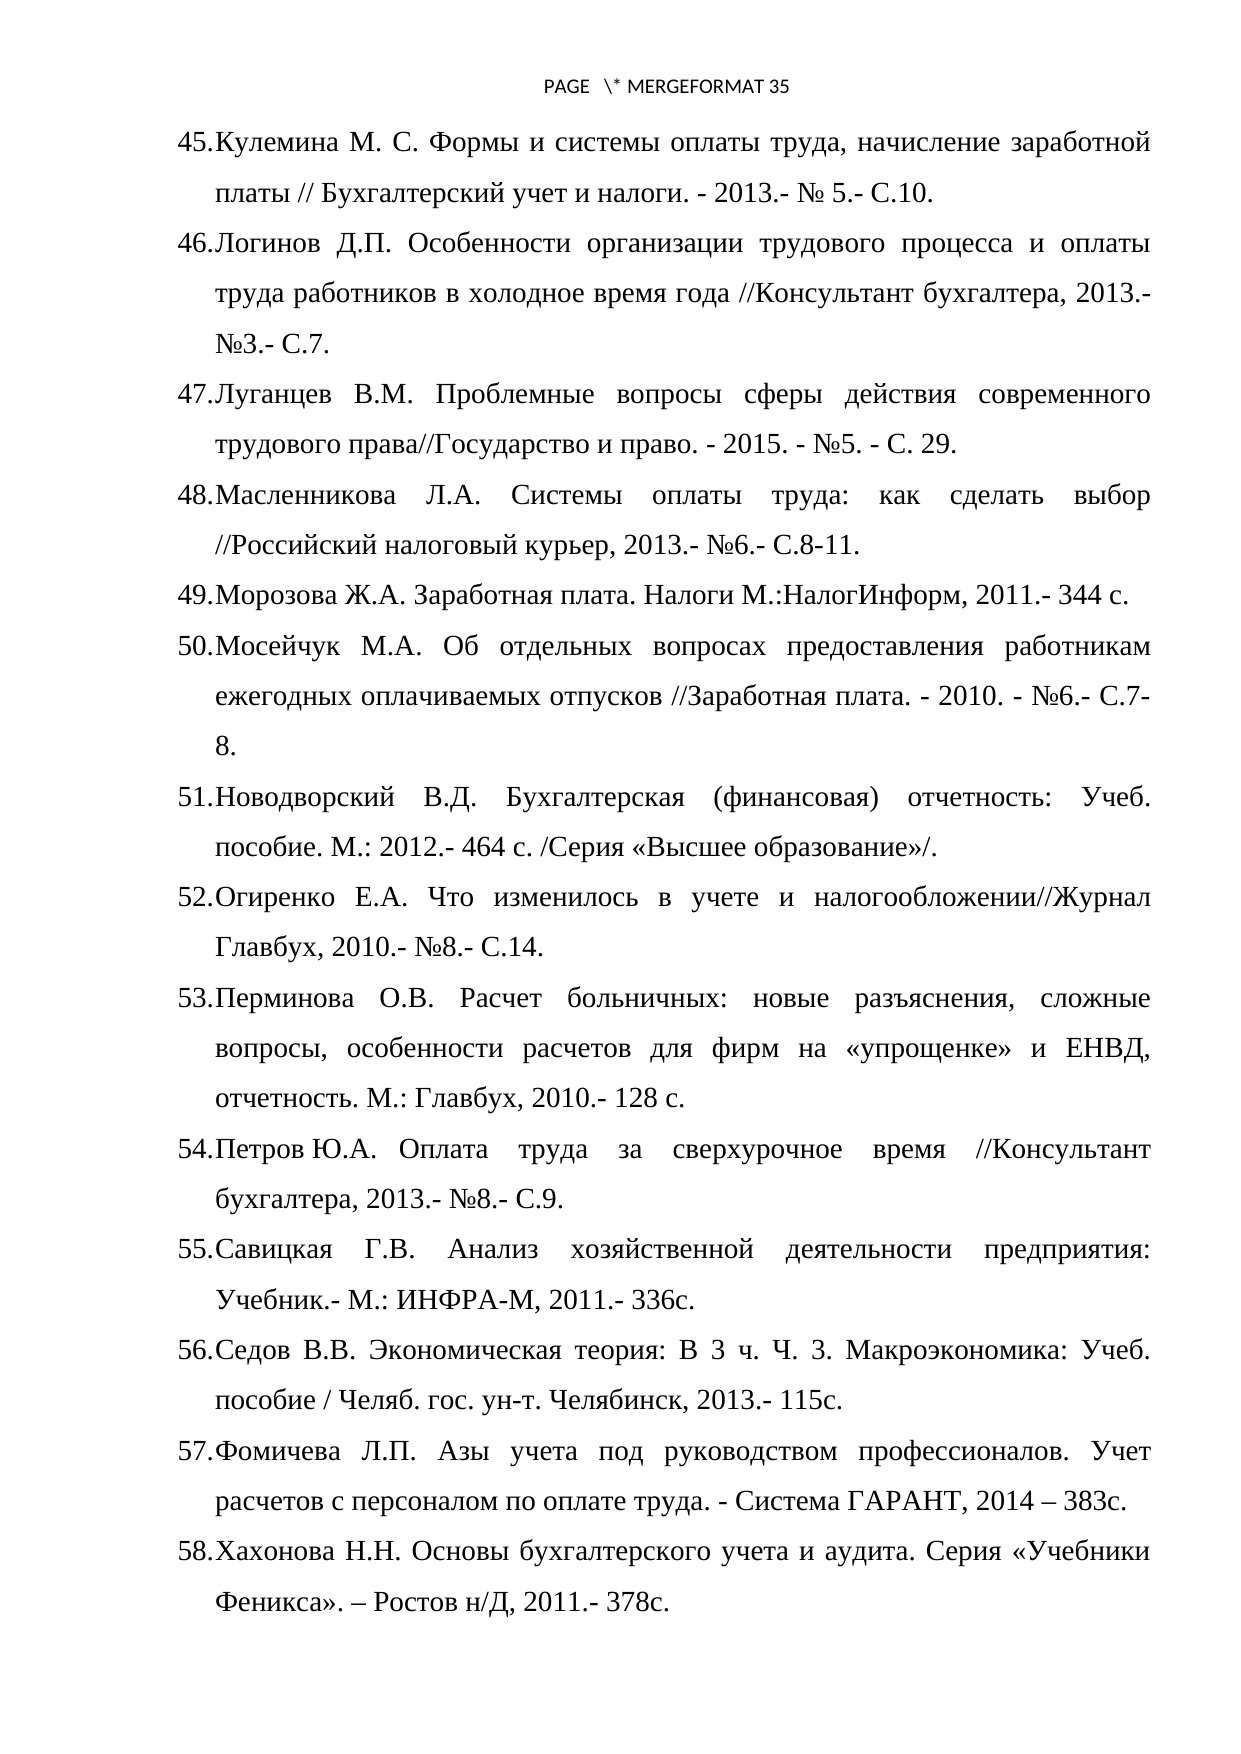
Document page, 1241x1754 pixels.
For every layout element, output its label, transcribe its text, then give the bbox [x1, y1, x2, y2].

list Фомичева Л.П. Азы учета под руководством профессионалов. Учет расчетов с персоналом по оплате труда. - Система ГАРАНТ, 2014 – 383с. [177, 1433, 1152, 1517]
list Перминова О.В. Расчет больничных: новые разъяснения, сложные вопросы, особенности расчетов для фирм на «упрощенке» и ЕНВД, отчетность. М.: Главбух, 2010.- 128 с. [177, 980, 1152, 1114]
list Новодворский В.Д. Бухгалтерская (финансовая) отчетность: Учеб. пособие. М.: 2012.- 464 с. /Серия «Высшее образование»/. [177, 779, 1152, 862]
list Хахонова Н.Н. Основы бухгалтерского учета и аудита. Серия «Учебники Феникса». – Ростов н/Д, 2011.- 378с. [177, 1533, 1152, 1617]
list Кулемина М. С. Формы и системы оплаты труда, начисление заработной платы // Бухгалтерский учет и налоги. - 2013.- № 5.- С.10. [177, 124, 1152, 208]
list Масленникова Л.А. Системы оплаты труда: как сделать выбор //Российский налоговый курьер, 2013.- №6.- С.8-11. [177, 477, 1152, 561]
list Морозова Ж.А. Заработная плата. Налоги М.:НалогИнформ, 2011.- 344 с. [177, 577, 1152, 611]
list Седов В.В. Экономическая теория: В 3 ч. Ч. 3. Макроэкономика: Учеб. пособие / Челяб. гос. ун-т. Челябинск, 2013.- 115с. [177, 1332, 1152, 1416]
list Огиренко Е.А. Что изменилось в учете и налогообложении//Журнал Главбух, 2010.- №8.- С.14. [177, 879, 1152, 963]
list Логинов Д.П. Особенности организации трудового процесса и оплаты труда работников в холодное время года //Консультант бухгалтера, 2013.- №3.- С.7. [177, 225, 1152, 359]
list Луганцев В.М. Проблемные вопросы сферы действия современного трудового права//Государство и право. - 2015. - №5. - С. 29. [177, 376, 1152, 460]
list Петров Ю.А. Оплата труда за сверхурочное время //Консультант бухгалтера, 2013.- №8.- С.9. [177, 1131, 1152, 1215]
list Савицкая Г.В. Анализ хозяйственной деятельности предприятия: Учебник.- М.: ИНФРА-М, 2011.- 336с. [177, 1231, 1152, 1315]
list Мосейчук М.А. Об отдельных вопросах предоставления работникам ежегодных оплачиваемых отпусков //Заработная плата. - 2010. - №6.- С.7-8. [177, 628, 1152, 762]
